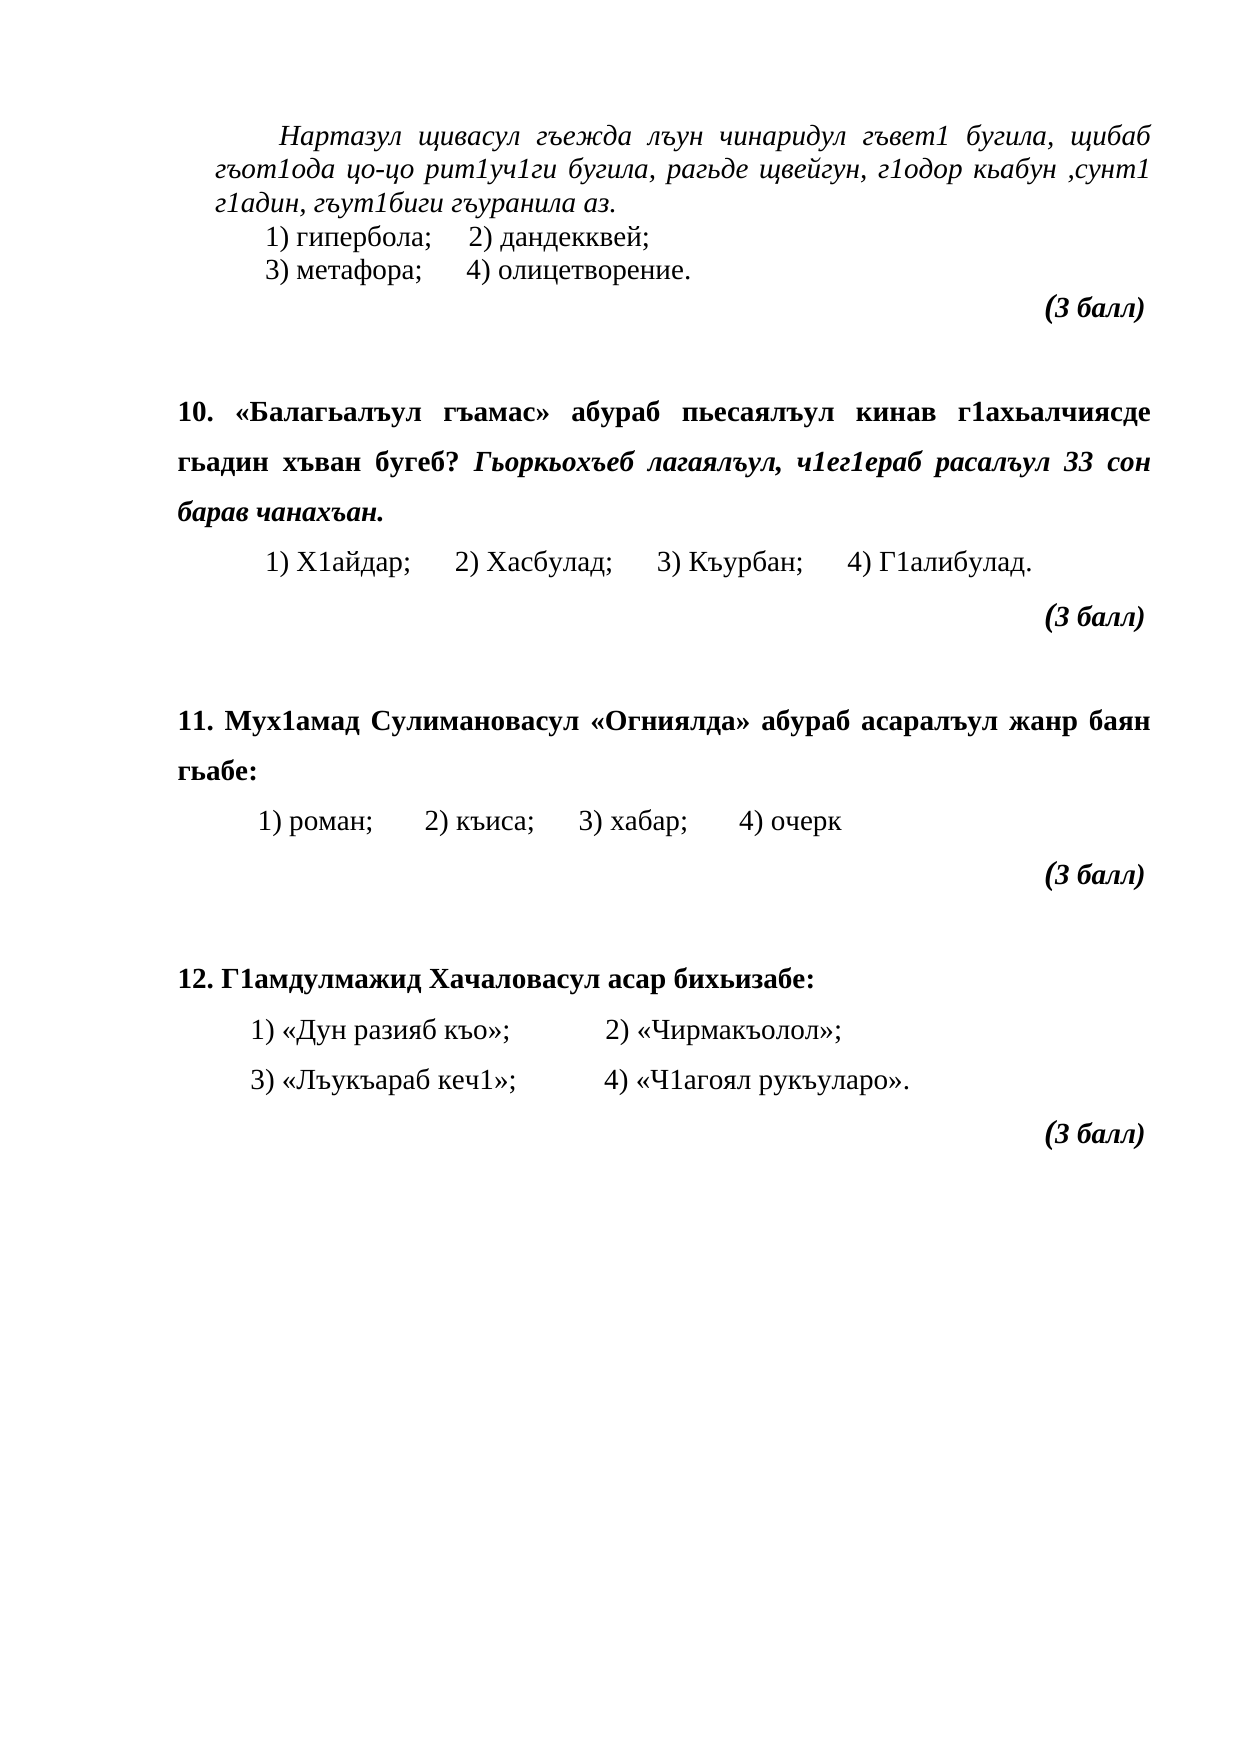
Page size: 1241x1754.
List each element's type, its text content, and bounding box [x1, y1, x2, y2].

text (3 балл) [177, 595, 1152, 633]
text Нартазул щивасул гъежда лъун чинаридул гъвет1 бугила, щибаб гъот1ода цо-цо рит1уч1ги бугила, рагьде щвейгун, г1одор кьабун ,сунт1 г1адин, гъут1биги гъуранила аз. [215, 118, 1152, 219]
text (3 балл) [177, 1112, 1152, 1151]
text 12. Г1амдулмажид Хачаловасул асар бихьизабе: [177, 961, 1152, 995]
text (3 балл) [177, 854, 1152, 892]
text 3) метафора; 4) олицетворение. [177, 252, 1152, 286]
text 1) роман; 2) къиса; 3) хабар; 4) очерк [177, 803, 1152, 837]
text 1) «Дун разияб къо»; 2) «Чирмакъолол»; [177, 1012, 1152, 1045]
text 1) Х1айдар; 2) Хасбулад; 3) Къурбан; 4) Г1алибулад. [177, 544, 1152, 578]
text 10. «Балагьалъул гъамас» абураб пьесаялъул кинав г1ахьалчиясде гьадин хъван бугеб? Гьоркьохъеб лагаялъул, ч1ег1ераб расалъул 33 сон барав чанахъан. [177, 394, 1152, 528]
text 1) гипербола; 2) дандекквей; [177, 219, 1152, 252]
text 11. Мух1амад Сулимановасул «Огниялда» абураб асаралъул жанр баян гьабе: [177, 703, 1152, 787]
text (3 балл) [177, 286, 1152, 324]
text 3) «Лъукъараб кеч1»; 4) «Ч1агоял рукъуларо». [177, 1062, 1152, 1096]
